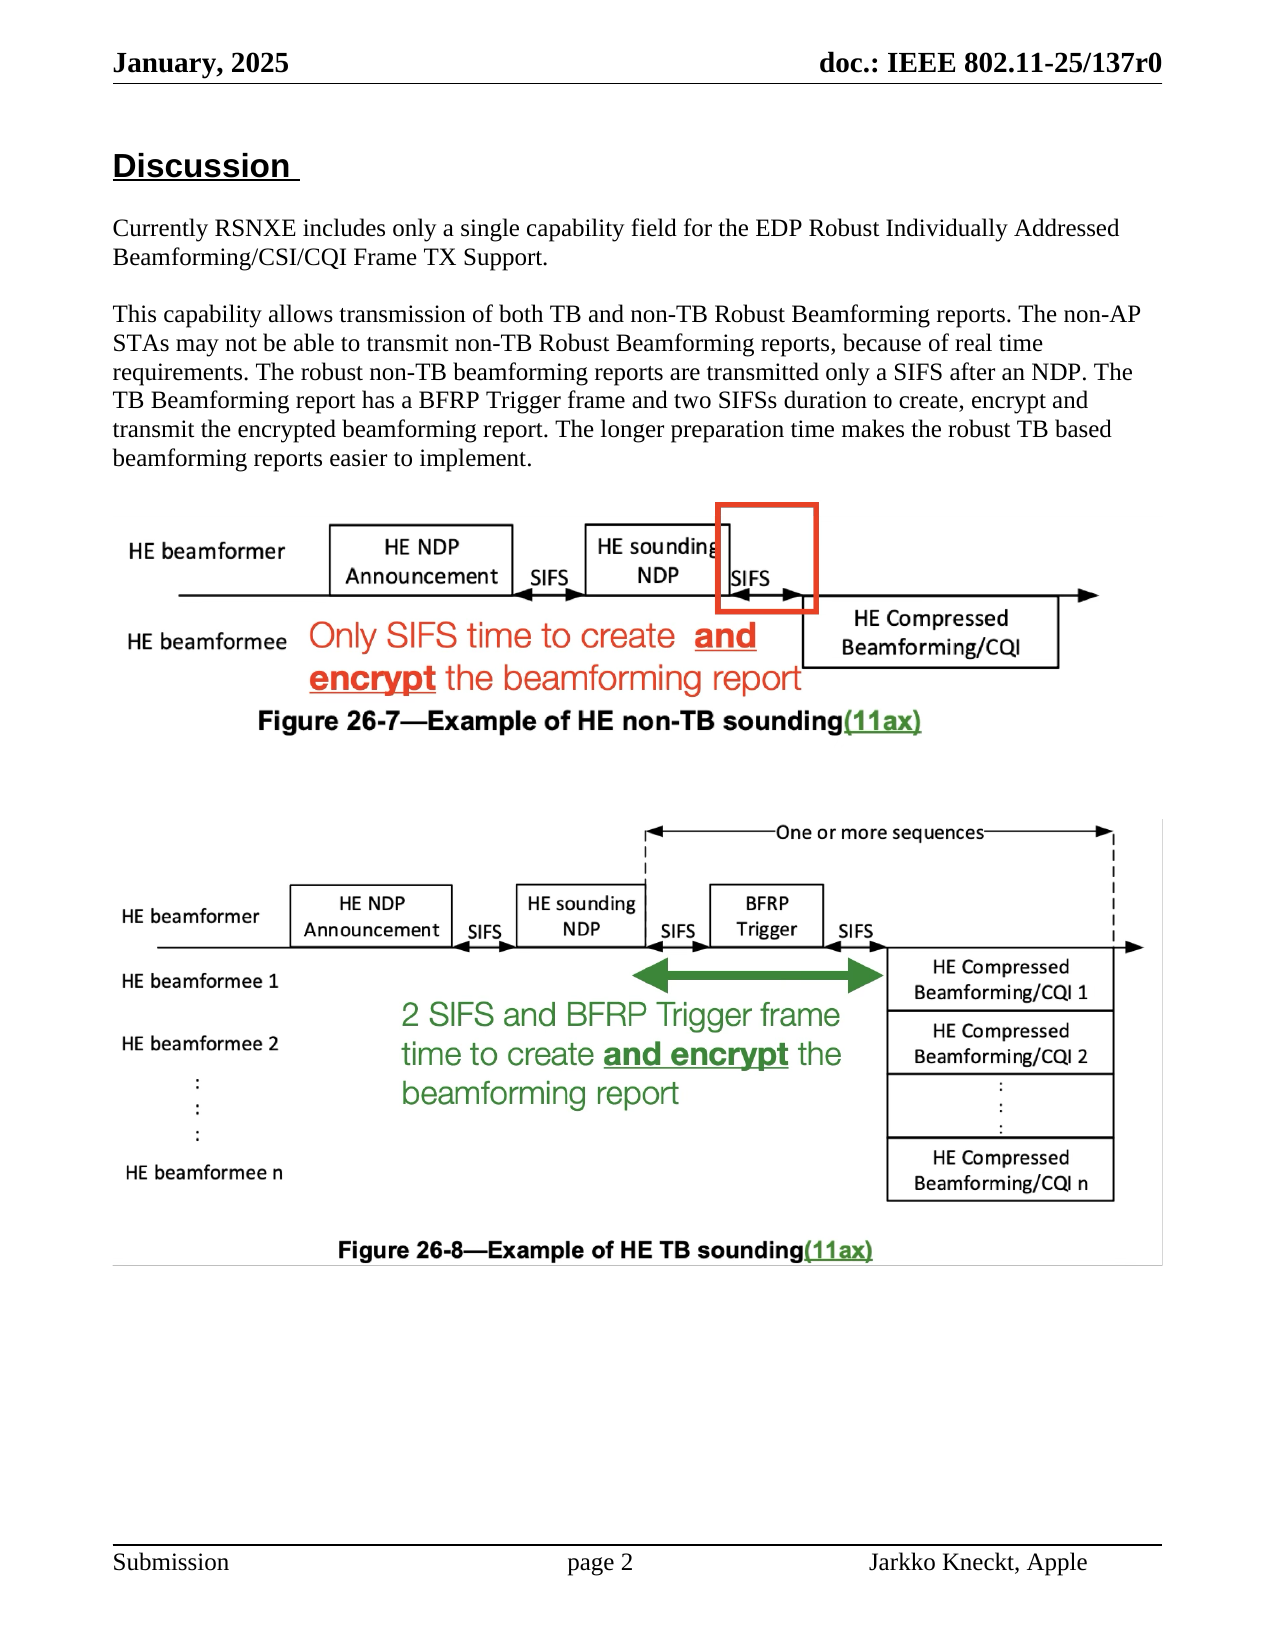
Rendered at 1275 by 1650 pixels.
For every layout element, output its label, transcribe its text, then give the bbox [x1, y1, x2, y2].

text Currently RSNXE includes only a single capability field for the EDP Robust Individually Addressed Beamforming/CSI/CQI Frame TX Support. [112, 213, 1162, 271]
picture [112, 500, 1163, 762]
text This capability allows transmission of both TB and non-TB Robust Beamforming reports. The non-AP STAs may not be able to transmit non-TB Robust Beamforming reports, because of real time requirements. The robust non-TB beamforming reports are transmitted only a SIFS after an NDP. The TB Beamforming report has a BFRP Trigger frame and two SIFSs duration to create, encrypt and transmit the encrypted beamforming report. The longer preparation time makes the robust TB based beamforming reports easier to implement. [112, 299, 1162, 472]
subtitle Discussion [112, 146, 1162, 184]
picture [112, 819, 1163, 1266]
